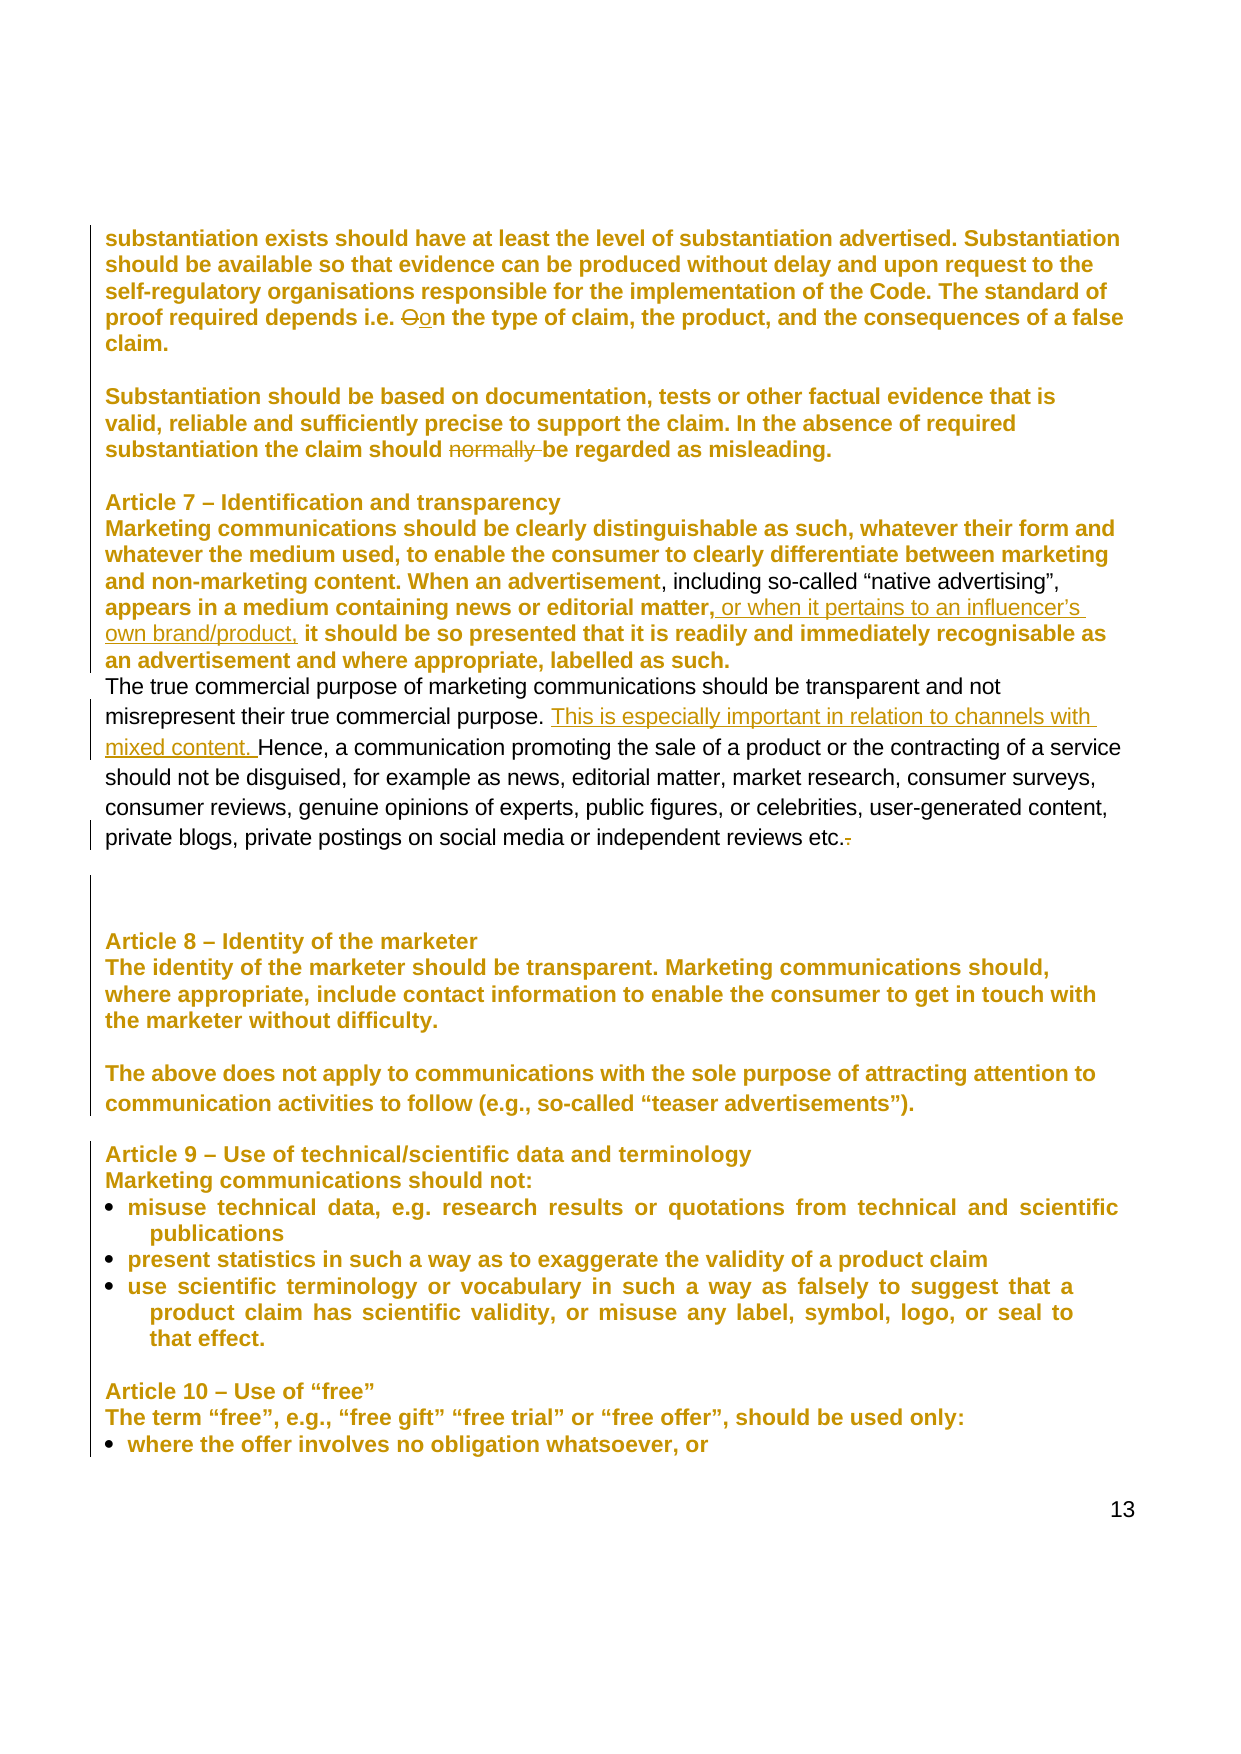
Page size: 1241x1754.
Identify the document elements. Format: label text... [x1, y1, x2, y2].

text Article 7 – Identification and transparency [105, 488, 1135, 515]
list present statistics in such a way as to exaggerate the validity of a product claim [105, 1246, 1135, 1273]
text Marketing communications should not: [105, 1167, 1135, 1193]
text Article 8 – Identity of the marketer [105, 928, 1135, 954]
text Article 10 – Use of “free” [105, 1378, 1135, 1404]
text The true commercial purpose of marketing communications should be transparent and not misrepresent their true commercial purpose. Hence, a communication promoting the sale of a product or the contracting of a service should not be disguised, for example as news, editorial matter, market research, consumer surveys, consumer reviews, genuine opinions of experts, public figures, or celebrities, user-generated content, private blogs, private postings on social media or independent reviews etc. [105, 673, 1135, 850]
text The identity of the marketer should be transparent. Marketing communications should, where appropriate, include contact information to enable the consumer to get in touch with the marketer without difficulty. [105, 954, 1098, 1033]
text Article 9 – Use of technical/scientific data and terminology [105, 1141, 1135, 1167]
list misuse technical data, e.g. research results or quotations from technical and scientific publications [105, 1193, 1120, 1246]
list where the offer involves no obligation whatsoever, or [105, 1431, 1135, 1457]
text The term “free”, e.g., “free gift” “free trial” or “free offer”, should be used only: [105, 1404, 1135, 1431]
list use scientific terminology or vocabulary in such a way as falsely to suggest that a product claim has scientific validity, or misuse any label, symbol, logo, or seal to that effect. [105, 1273, 1075, 1352]
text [105, 225, 1135, 357]
text Marketing communications should be clearly distinguishable as such, whatever their form and whatever the medium used, to enable the consumer to clearly differentiate between marketing and non-marketing content. When an advertisement, including so-called “native advertising”, appears in a medium containing news or editorial matter, it should be so presented that it is readily and immediately recognisable as an advertisement and where appropriate, labelled as such. [105, 515, 1128, 673]
text The above does not apply to communications with the sole purpose of attracting attention to communication activities to follow (e.g., so-called “teaser advertisements”). [105, 1059, 1135, 1116]
text Substantiation should be based on documentation, tests or other factual evidence that is valid, reliable and sufficiently precise to support the claim. In the absence of required substantiation the claim should be regarded as misleading. [105, 383, 1098, 462]
